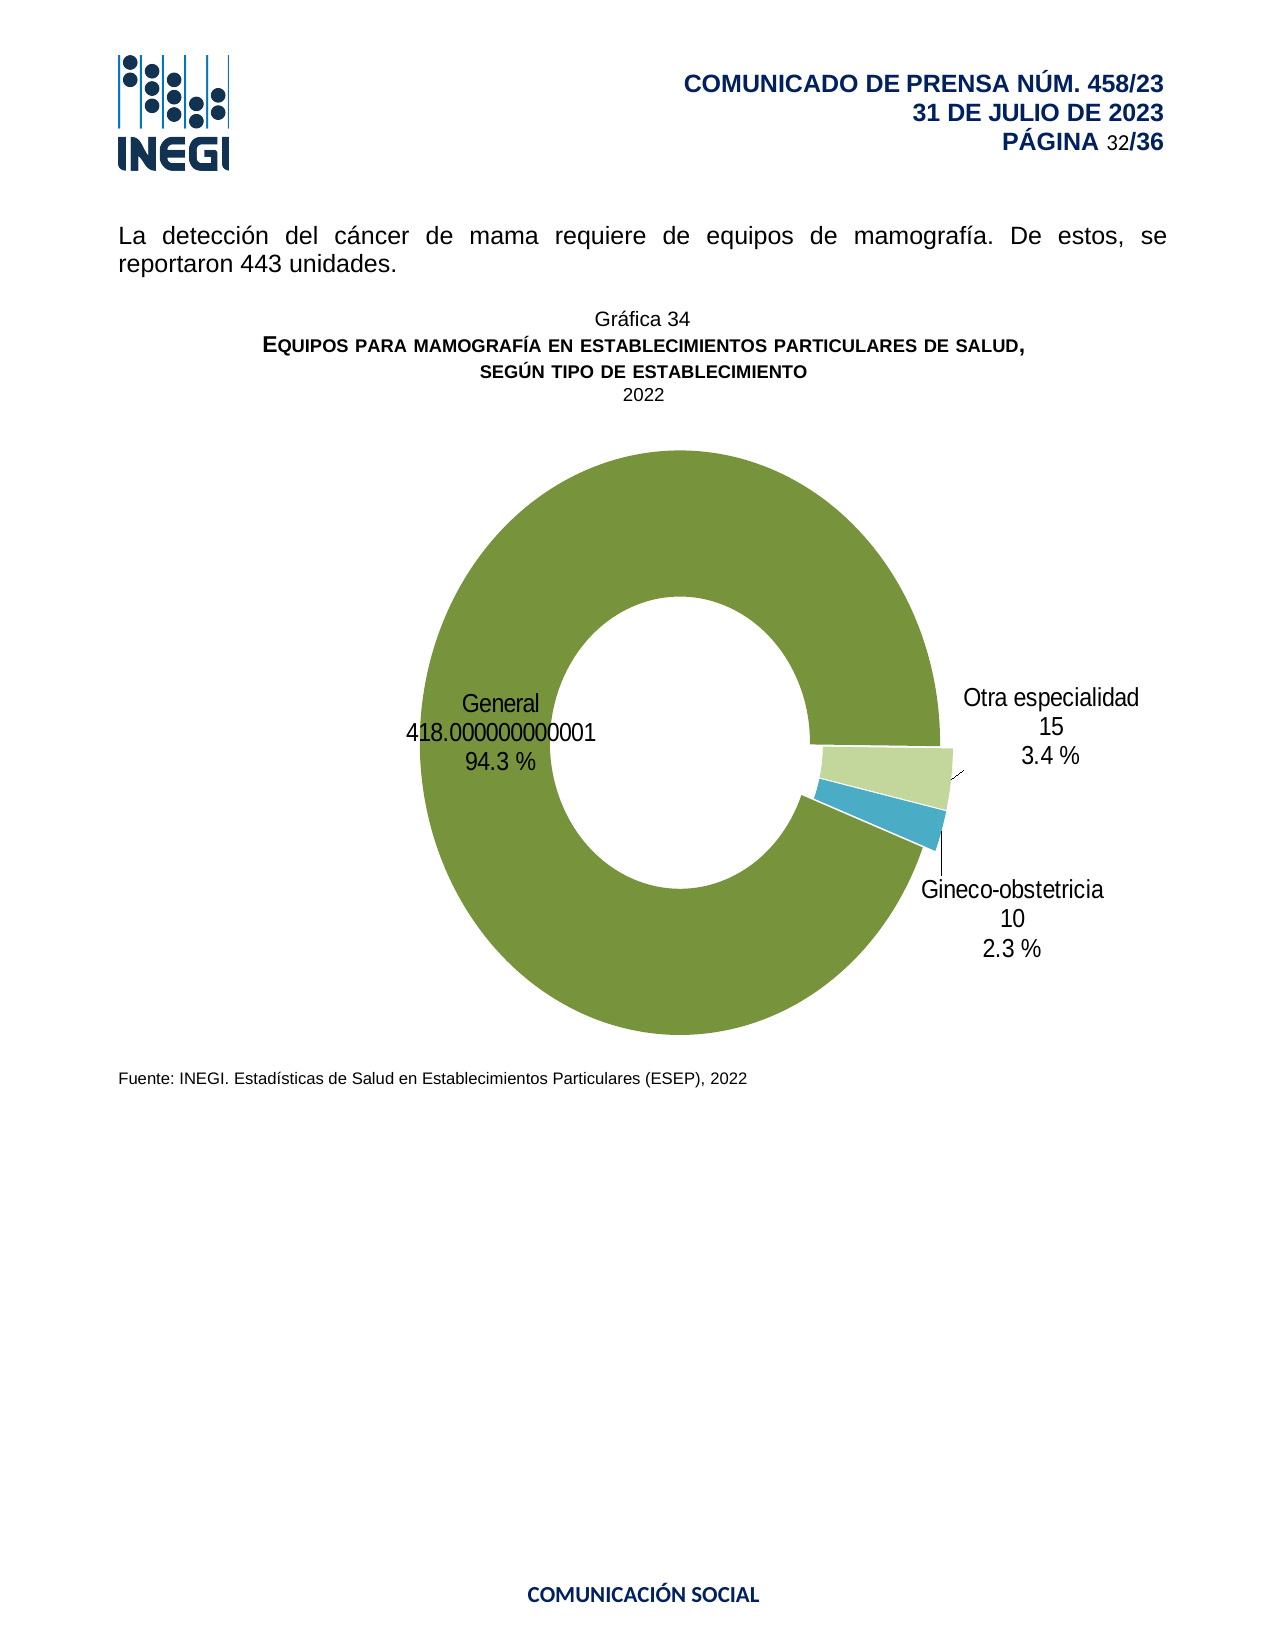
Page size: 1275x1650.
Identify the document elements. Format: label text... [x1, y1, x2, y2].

text Fuente: INEGI. Estadísticas de Salud en Establecimientos Particulares (ESEP), 2022 [118, 1069, 1169, 1088]
text Equipos para mamografía en establecimientos particulares de salud, [118, 331, 1169, 357]
picture [118, 55, 229, 171]
text La detección del cáncer de mama requiere de equipos de mamografía. De estos, se reportaron 443 unidades. [118, 221, 1169, 278]
text Gráfica 34 [118, 307, 1166, 331]
text según tipo de establecimiento [118, 357, 1169, 384]
text 2022 [118, 384, 1169, 405]
